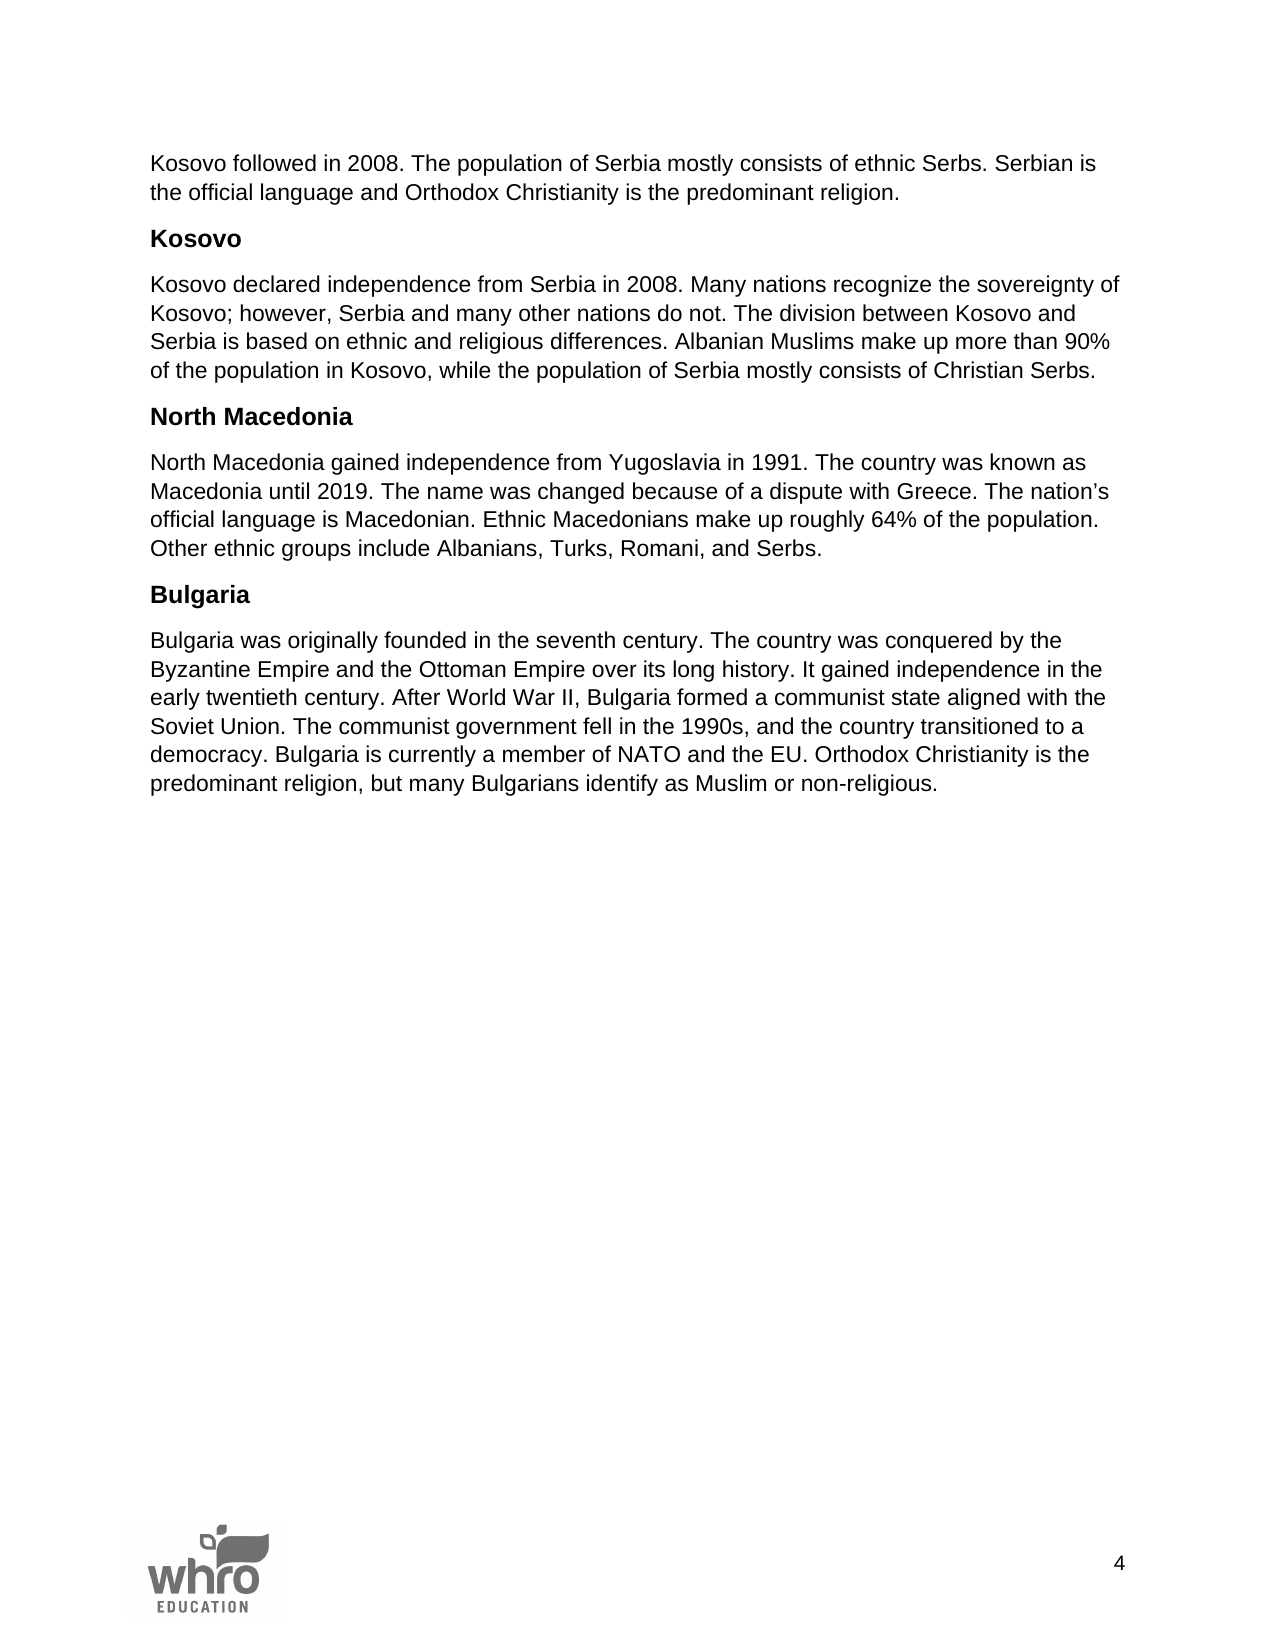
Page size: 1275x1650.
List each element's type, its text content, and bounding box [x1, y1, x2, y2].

text North Macedonia gained independence from Yugoslavia in 1991. The country was known as Macedonia until 2019. The name was changed because of a dispute with Greece. The nation’s official language is Macedonian. Ethnic Macedonians make up roughly 64% of the population. Other ethnic groups include Albanians, Turks, Romani, and Serbs. [150, 449, 1125, 561]
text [150, 150, 1125, 205]
text Bulgaria was originally founded in the seventh century. The country was conquered by the Byzantine Empire and the Ottoman Empire over its long history. It gained independence in the early twentieth century. After World War II, Bulgaria formed a communist state aligned with the Soviet Union. The communist government fell in the 1990s, and the country transitioned to a democracy. Bulgaria is currently a member of NATO and the EU. Orthodox Christianity is the predominant religion, but many Bulgarians identify as Muslim or non-religious. [150, 627, 1125, 796]
picture [125, 1521, 285, 1620]
text Kosovo declared independence from Serbia in 2008. Many nations recognize the sovereignty of Kosovo; however, Serbia and many other nations do not. The division between Kosovo and Serbia is based on ethnic and religious differences. Albanian Muslims make up more than 90% of the population in Kosovo, while the population of Serbia mostly consists of Christian Serbs. [150, 271, 1125, 383]
subtitle Kosovo [150, 223, 1125, 252]
subtitle North Macedonia [150, 402, 1125, 430]
subtitle Bulgaria [150, 580, 1125, 608]
